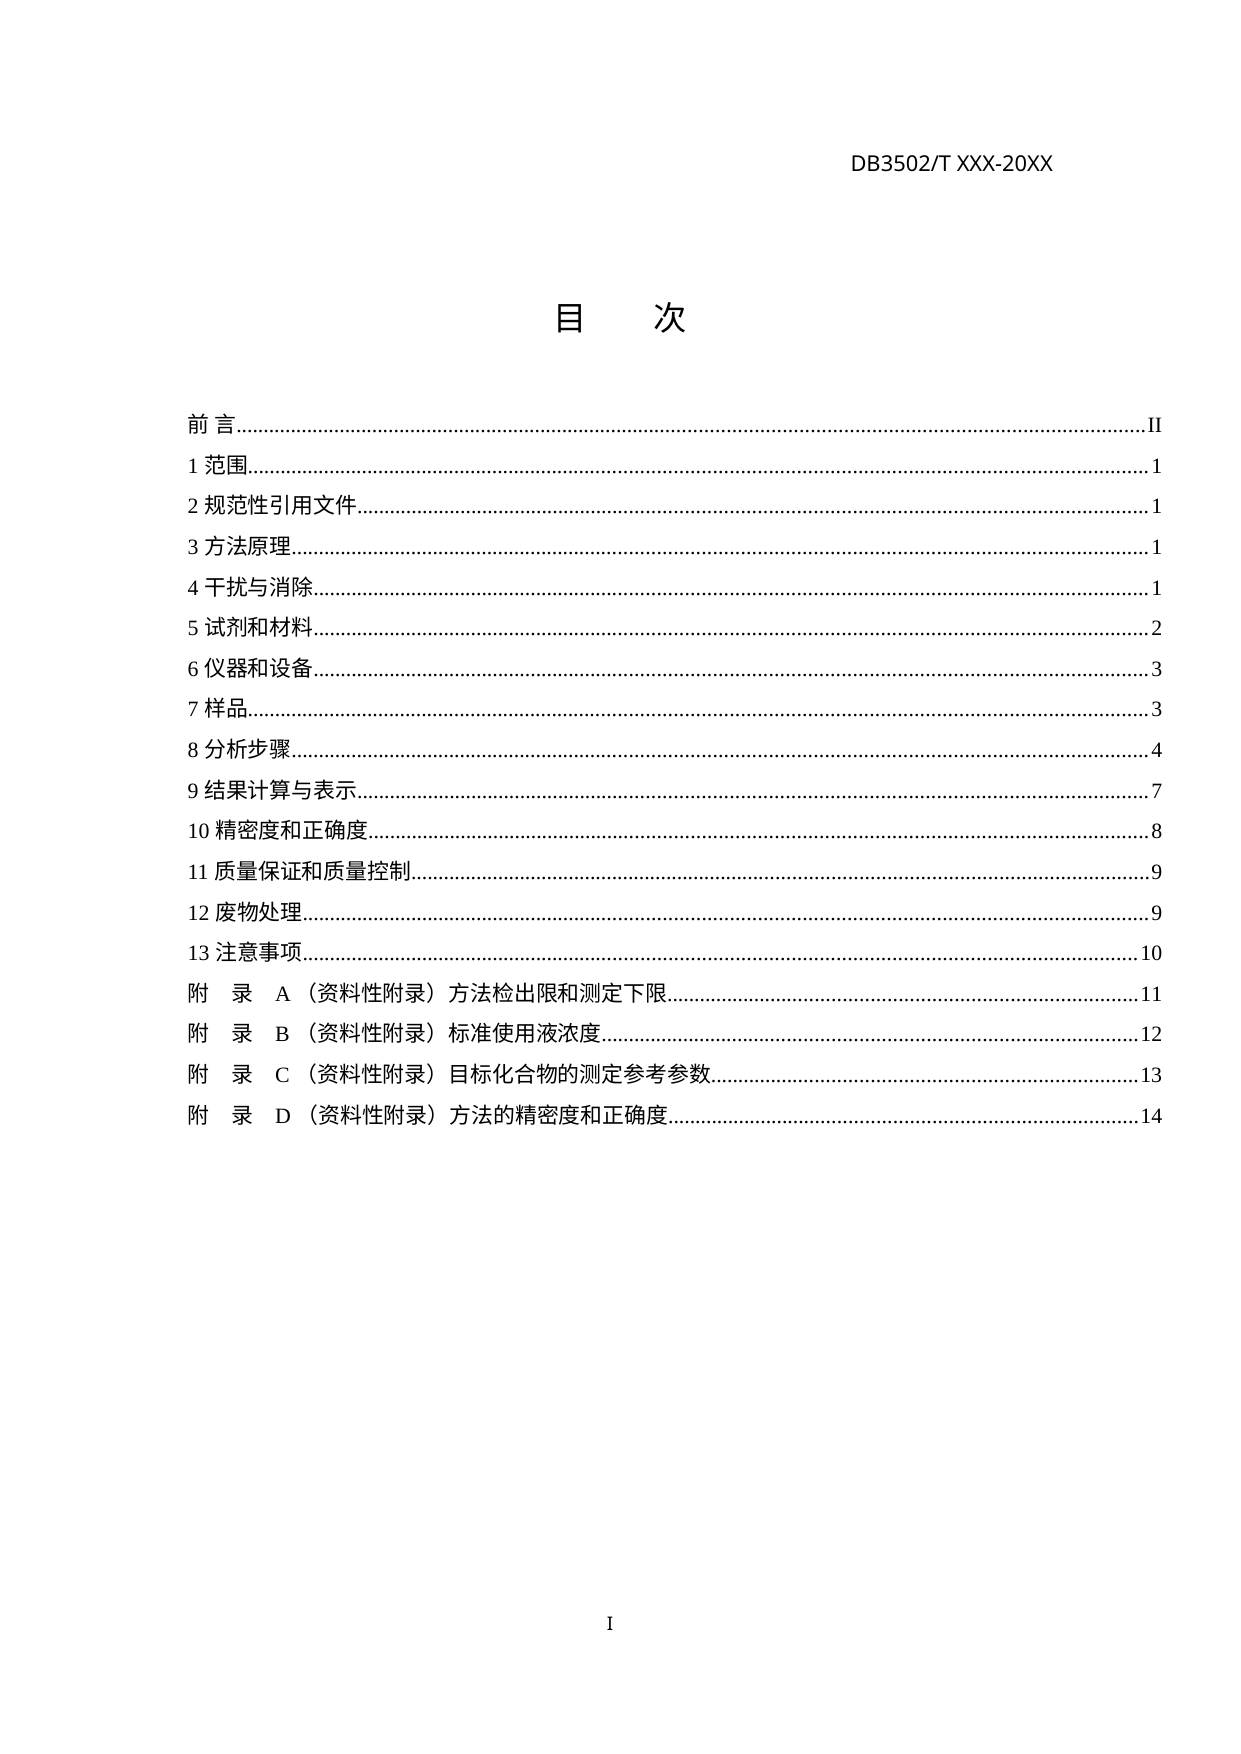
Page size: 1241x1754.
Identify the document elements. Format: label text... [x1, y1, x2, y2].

text 附 录 B （资料性附录）标准使用液浓度 12 [187, 1016, 1053, 1048]
text 11 质量保证和质量控制 9 [187, 853, 1053, 886]
text 7 样品 3 [187, 691, 1053, 723]
text 9 结果计算与表示 7 [187, 772, 1053, 805]
text 10 精密度和正确度 8 [187, 813, 1053, 845]
text 前 言 II [187, 407, 1053, 439]
text 目 次 [187, 283, 1053, 348]
text 附 录 D （资料性附录）方法的精密度和正确度 14 [187, 1097, 1053, 1130]
text 附 录 A （资料性附录）方法检出限和测定下限 11 [187, 975, 1053, 1008]
text 1 范围 1 [187, 447, 1053, 480]
text 5 试剂和材料 2 [187, 610, 1053, 642]
text 4 干扰与消除 1 [187, 569, 1053, 602]
text 2 规范性引用文件 1 [187, 488, 1053, 520]
text 3 方法原理 1 [187, 528, 1053, 561]
text 12 废物处理 9 [187, 894, 1053, 927]
text 附 录 C （资料性附录）目标化合物的测定参考参数 13 [187, 1057, 1053, 1089]
text 13 注意事项 10 [187, 935, 1053, 967]
text 8 分析步骤 4 [187, 732, 1053, 764]
text 6 仪器和设备 3 [187, 650, 1053, 683]
